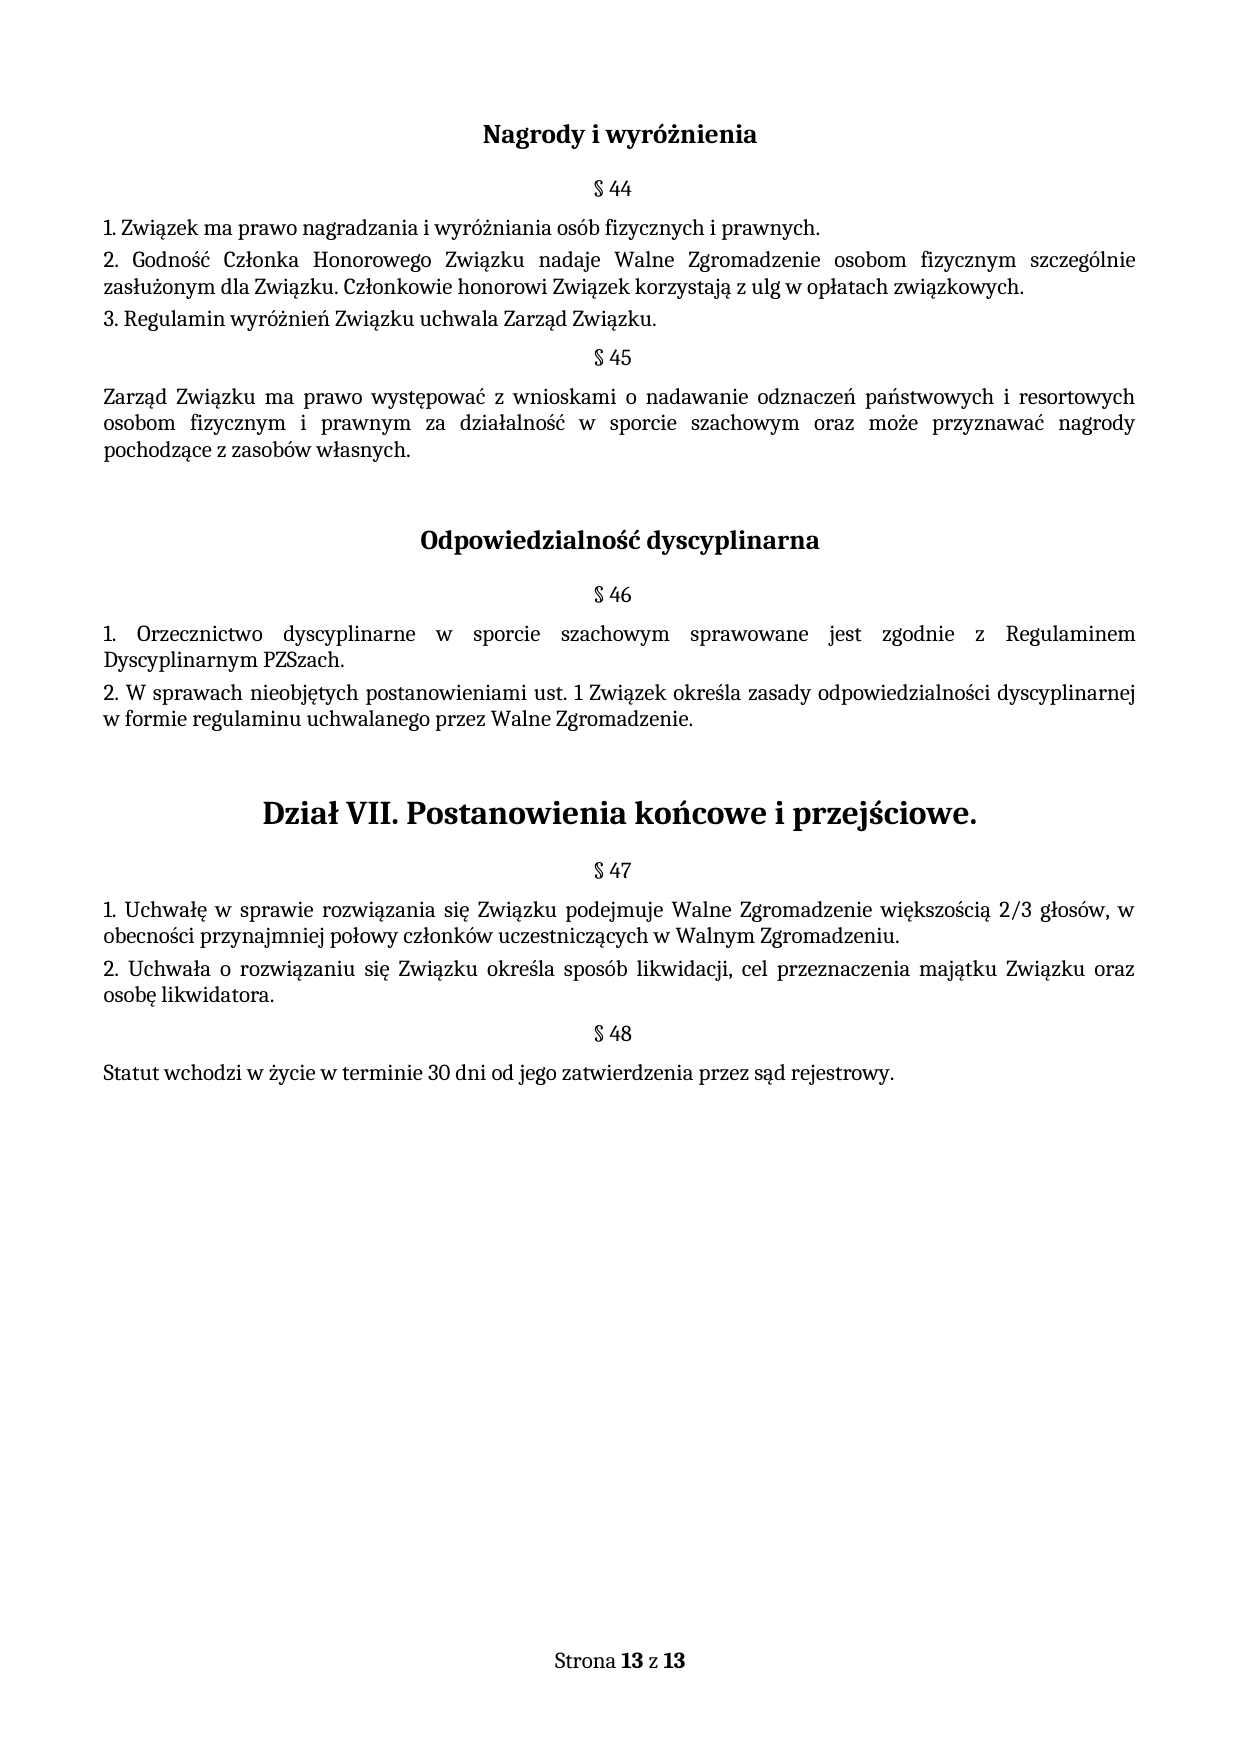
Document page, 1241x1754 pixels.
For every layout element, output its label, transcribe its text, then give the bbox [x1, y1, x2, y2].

subtitle Dział VII. Postanowienia końcowe i przejściowe. [103, 794, 1137, 833]
subtitle 2. W sprawach nieobjętych postanowieniami ust. 1 Związek określa zasady odpowiedzialności dyscyplinarnej w formie regulaminu uchwalanego przez Walne Zgromadzenie. [103, 679, 1137, 732]
subtitle 3. Regulamin wyróżnień Związku uchwala Zarząd Związku. [103, 306, 1137, 332]
subtitle 1. Uchwałę w sprawie rozwiązania się Związku podejmuje Walne Zgromadzenie większością 2/3 głosów, w obecności przynajmniej połowy członków uczestniczących w Walnym Zgromadzeniu. [103, 897, 1137, 949]
subtitle 2. Uchwała o rozwiązaniu się Związku określa sposób likwidacji, cel przeznaczenia majątku Związku oraz osobę likwidatora. [103, 956, 1137, 1008]
subtitle 1. Orzecznictwo dyscyplinarne w sporcie szachowym sprawowane jest zgodnie z Regulaminem Dyscyplinarnym PZSzach. [103, 620, 1137, 673]
subtitle 2. Godność Członka Honorowego Związku nadaje Walne Zgromadzenie osobom fizycznym szczególnie zasłużonym dla Związku. Członkowie honorowi Związek korzystają z ulg w opłatach związkowych. [103, 247, 1137, 300]
subtitle Zarząd Związku ma prawo występować z wnioskami o nadawanie odznaczeń państwowych i resortowych osobom fizycznym i prawnym za działalność w sporcie szachowym oraz może przyznawać nagrody pochodzące z zasobów własnych. [103, 384, 1137, 463]
subtitle Nagrody i wyróżnienia [103, 119, 1137, 151]
subtitle Statut wchodzi w życie w terminie 30 dni od jego zatwierdzenia przez sąd rejestrowy. [103, 1060, 1137, 1086]
subtitle Odpowiedzialność dyscyplinarna [103, 525, 1137, 556]
subtitle 1. Związek ma prawo nagradzania i wyróżniania osób fizycznych i prawnych. [103, 214, 1137, 241]
